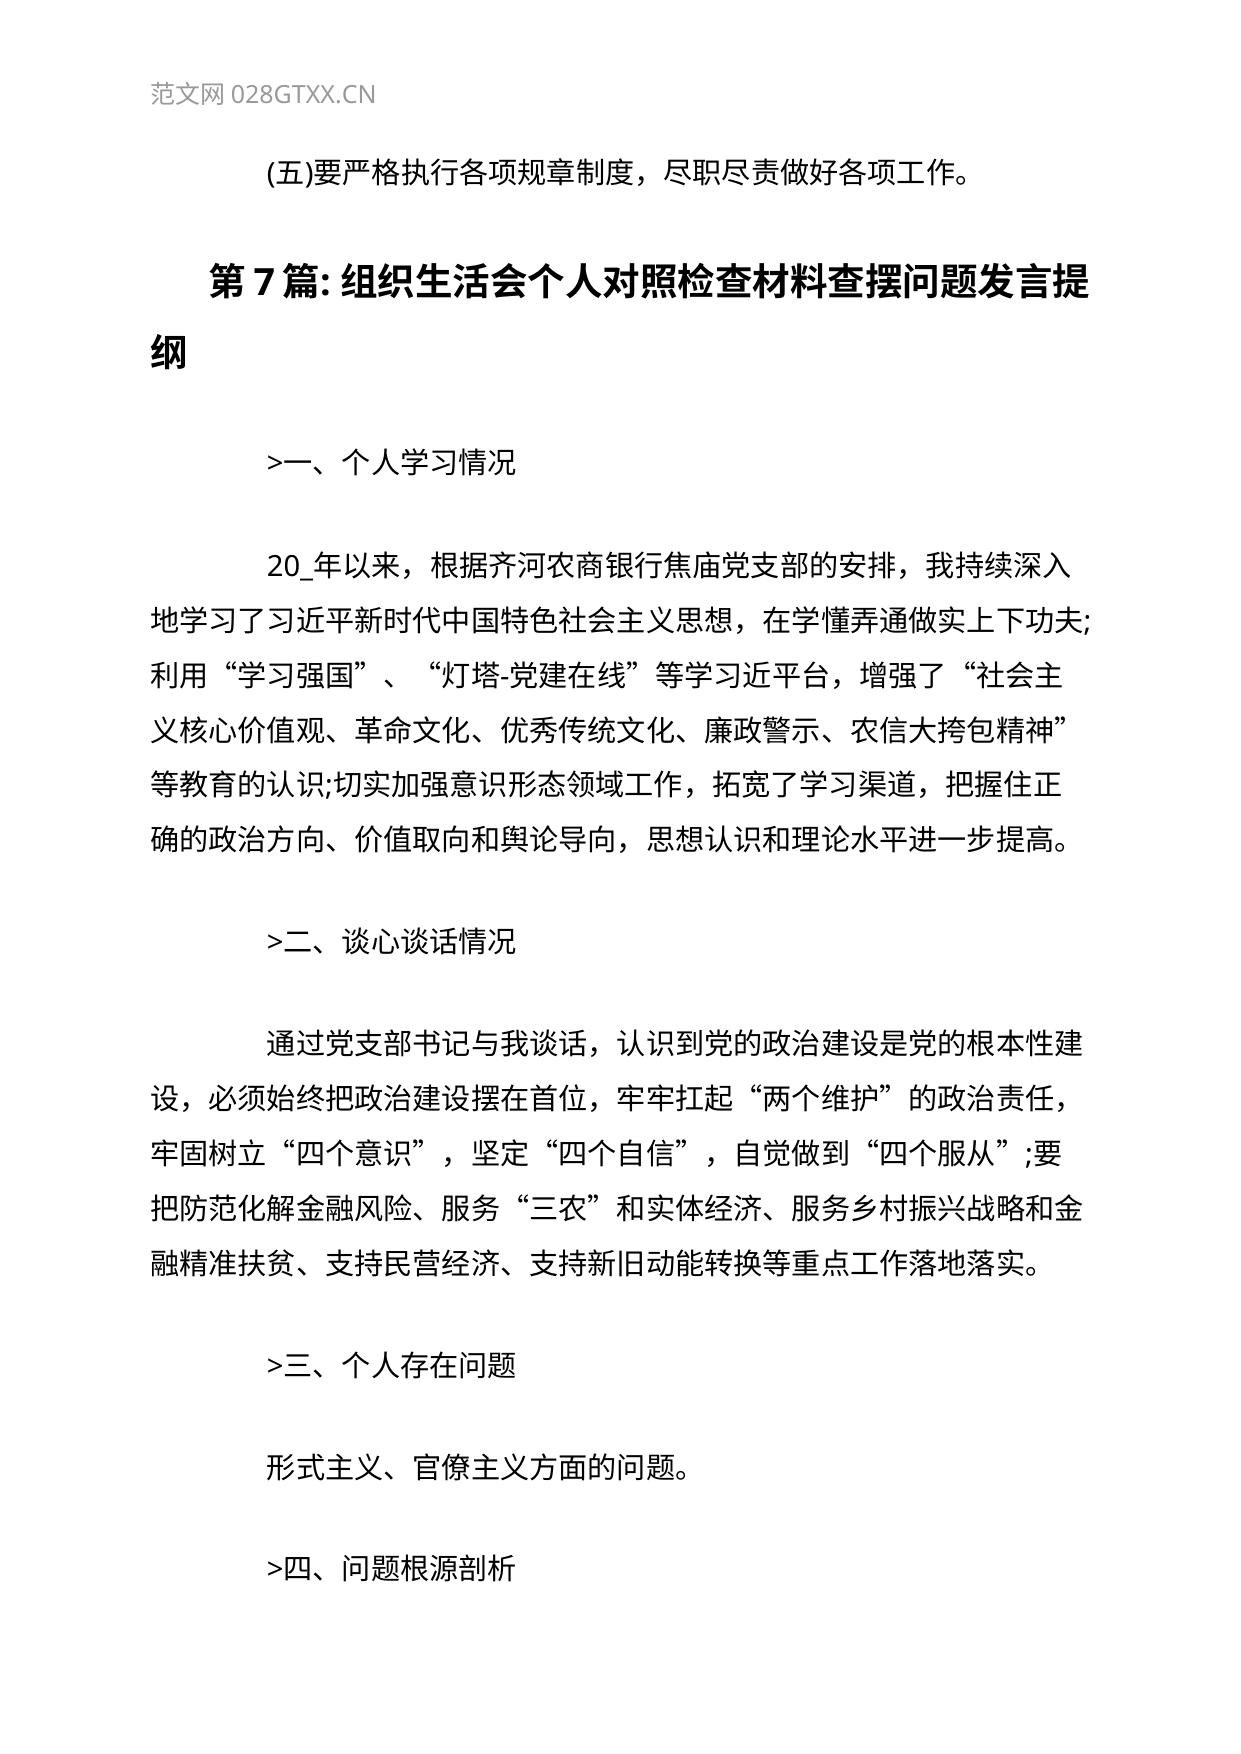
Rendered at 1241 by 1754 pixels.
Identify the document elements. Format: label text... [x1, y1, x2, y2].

text 形式主义、官僚主义方面的问题。 [150, 1444, 1090, 1486]
text >三、个人存在问题 [150, 1342, 1090, 1384]
text >一、个人学习情况 [150, 440, 1090, 482]
text 通过党支部书记与我谈话，认识到党的政治建设是党的根本性建设，必须始终把政治建设摆在首位，牢牢扛起“两个维护”的政治责任，牢固树立“四个意识”，坚定“四个自信”，自觉做到“四个服从”;要把防范化解金融风险、服务“三农”和实体经济、服务乡村振兴战略和金融精准扶贫、支持民营经济、支持新旧动能转换等重点工作落地落实。 [150, 1021, 1090, 1283]
text >四、问题根源剖析 [150, 1546, 1090, 1588]
text >二、谈心谈话情况 [150, 919, 1090, 961]
text (五)要严格执行各项规章制度，尽职尽责做好各项工作。 [150, 150, 1090, 192]
text 20_年以来，根据齐河农商银行焦庙党支部的安排，我持续深入地学习了习近平新时代中国特色社会主义思想，在学懂弄通做实上下功夫;利用“学习强国”、“灯塔-党建在线”等学习近平台，增强了“社会主义核心价值观、革命文化、优秀传统文化、廉政警示、农信大挎包精神”等教育的认识;切实加强意识形态领域工作，拓宽了学习渠道，把握住正确的政治方向、价值取向和舆论导向，思想认识和理论水平进一步提高。 [150, 542, 1090, 859]
text 第7篇: 组织生活会个人对照检查材料查摆问题发言提纲 [150, 252, 1090, 377]
